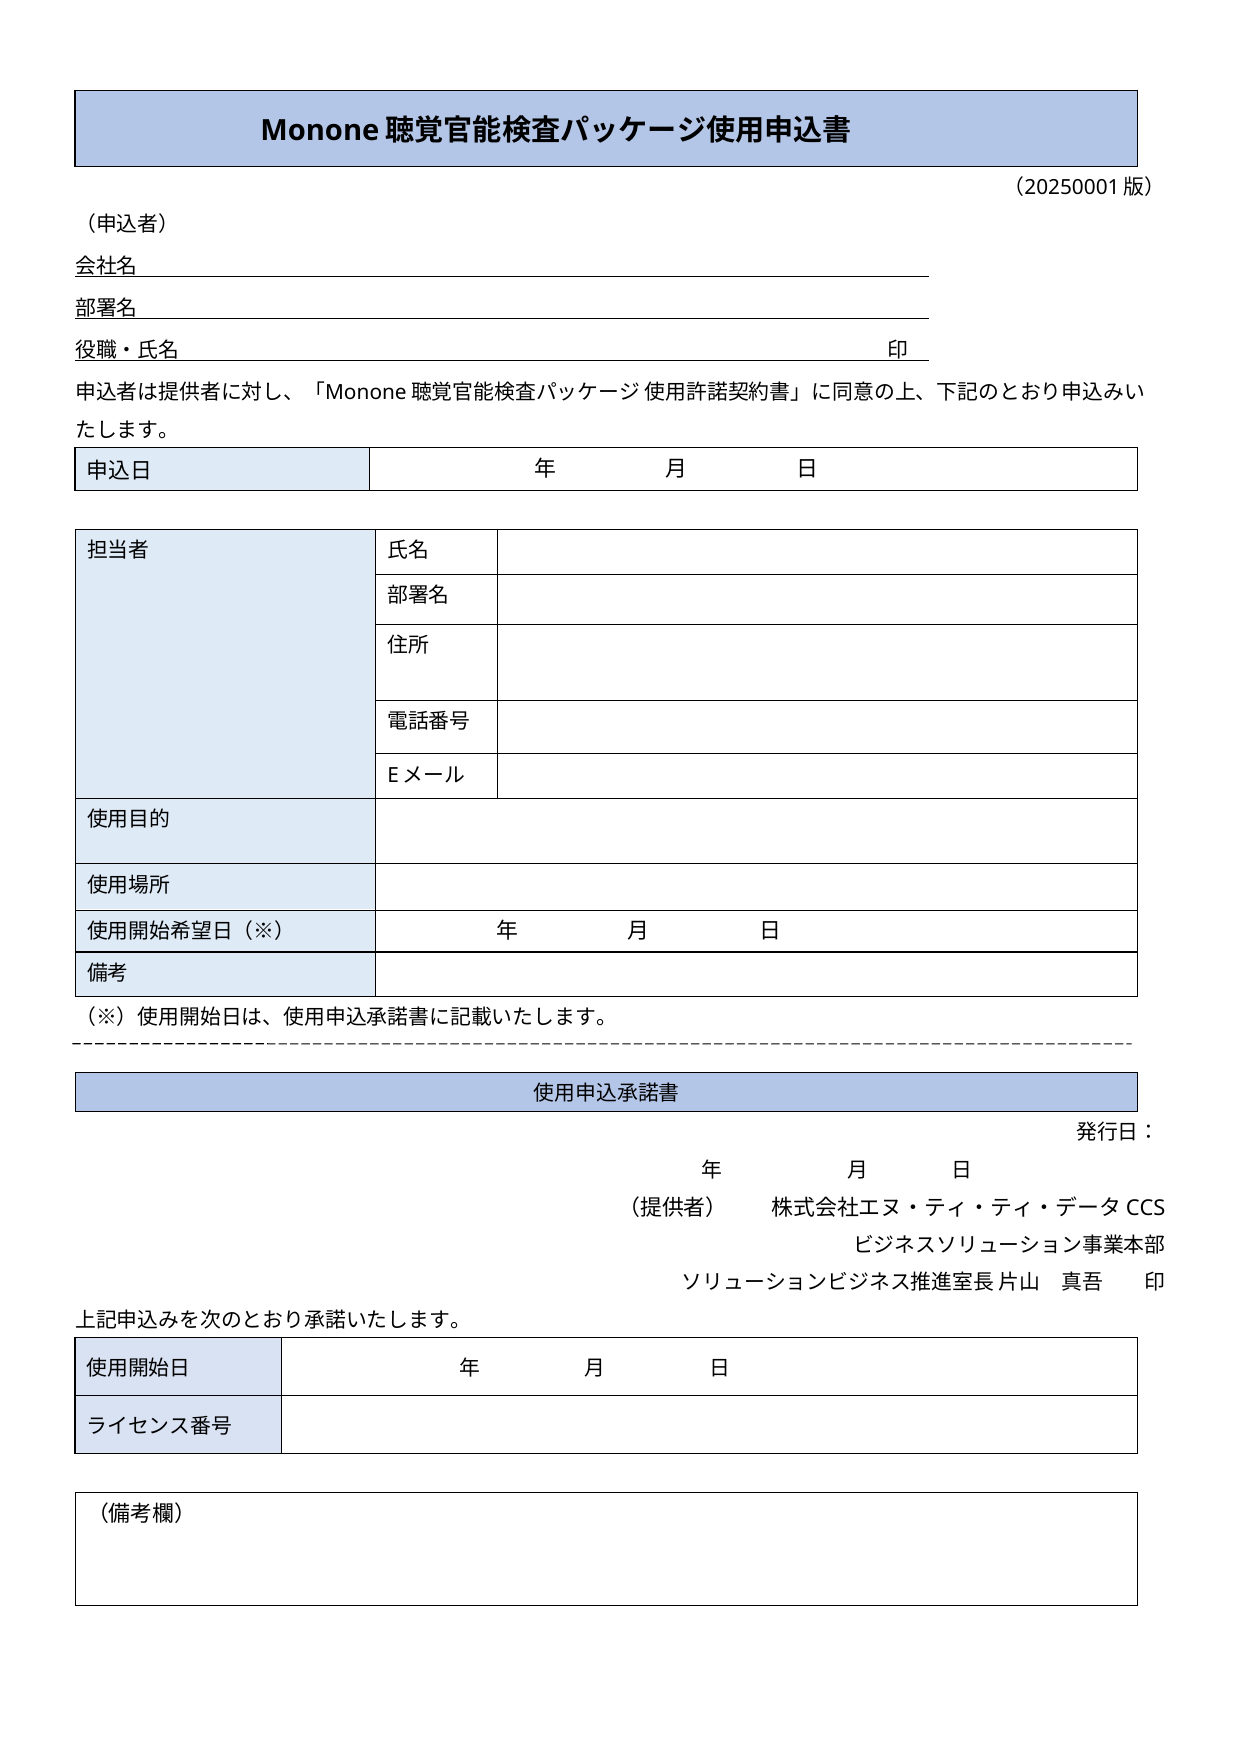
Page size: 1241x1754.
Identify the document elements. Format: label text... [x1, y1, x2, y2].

table_cell 電話番号 [376, 701, 497, 753]
table_cell 使用目的 [76, 799, 375, 863]
table_header 氏名 [376, 530, 497, 574]
table_cell [498, 625, 1137, 700]
table_header 使用申込承諾書 [76, 1073, 1137, 1111]
text 上記申込みを次のとおり承諾いたします。 [75, 1299, 1165, 1337]
table_header 年 月 日 [282, 1338, 1137, 1395]
table_header [498, 530, 1137, 574]
text （提供者） 株式会社エヌ・ティ・ティ・データCCS [75, 1187, 1165, 1224]
table_header （備考欄） [76, 1493, 1137, 1605]
text 部署名 [75, 288, 1165, 326]
text （※）使用開始日は、使用申込承諾書に記載いたします。 [75, 997, 1165, 1034]
table_cell 使用場所 [76, 864, 375, 909]
table_cell [376, 953, 1137, 996]
table_cell [376, 799, 1137, 863]
text （20250001版） [75, 167, 1165, 204]
table_cell [498, 701, 1137, 753]
table_header Monone聴覚官能検査パッケージ使用申込書 [76, 91, 1137, 166]
table_header 申込日 [76, 448, 369, 490]
table_cell [282, 1396, 1137, 1453]
table_cell [376, 864, 1137, 909]
table_header 担当者 [76, 530, 375, 798]
table_cell 部署名 [376, 575, 497, 624]
table_header 年 月 日 [370, 448, 1137, 490]
text ソリューションビジネス推進室長 片山 真吾 印 [75, 1262, 1165, 1299]
table_cell 使用開始希望日（※） [76, 911, 375, 951]
text 会社名 [75, 246, 1165, 283]
text ビジネスソリューション事業本部 [75, 1224, 1165, 1262]
text 申込者は提供者に対し、「Monone聴覚官能検査パッケージ 使用許諾契約書」に同意の上、下記のとおり申込みいたします。 [75, 372, 1165, 447]
text 役職・氏名 印 [75, 330, 1165, 367]
text 発行日： 年 月 日 [97, 1112, 1165, 1187]
table_cell Eメール [376, 754, 497, 798]
table_cell [498, 754, 1137, 798]
table_cell 年 月 日 [376, 911, 1137, 951]
table_header 使用開始日 [76, 1338, 281, 1395]
table_cell [498, 575, 1137, 624]
text （申込者） [75, 204, 1165, 242]
table_cell ライセンス番号 [76, 1396, 281, 1453]
table_cell 備考 [76, 953, 375, 996]
table_cell 住所 [376, 625, 497, 700]
